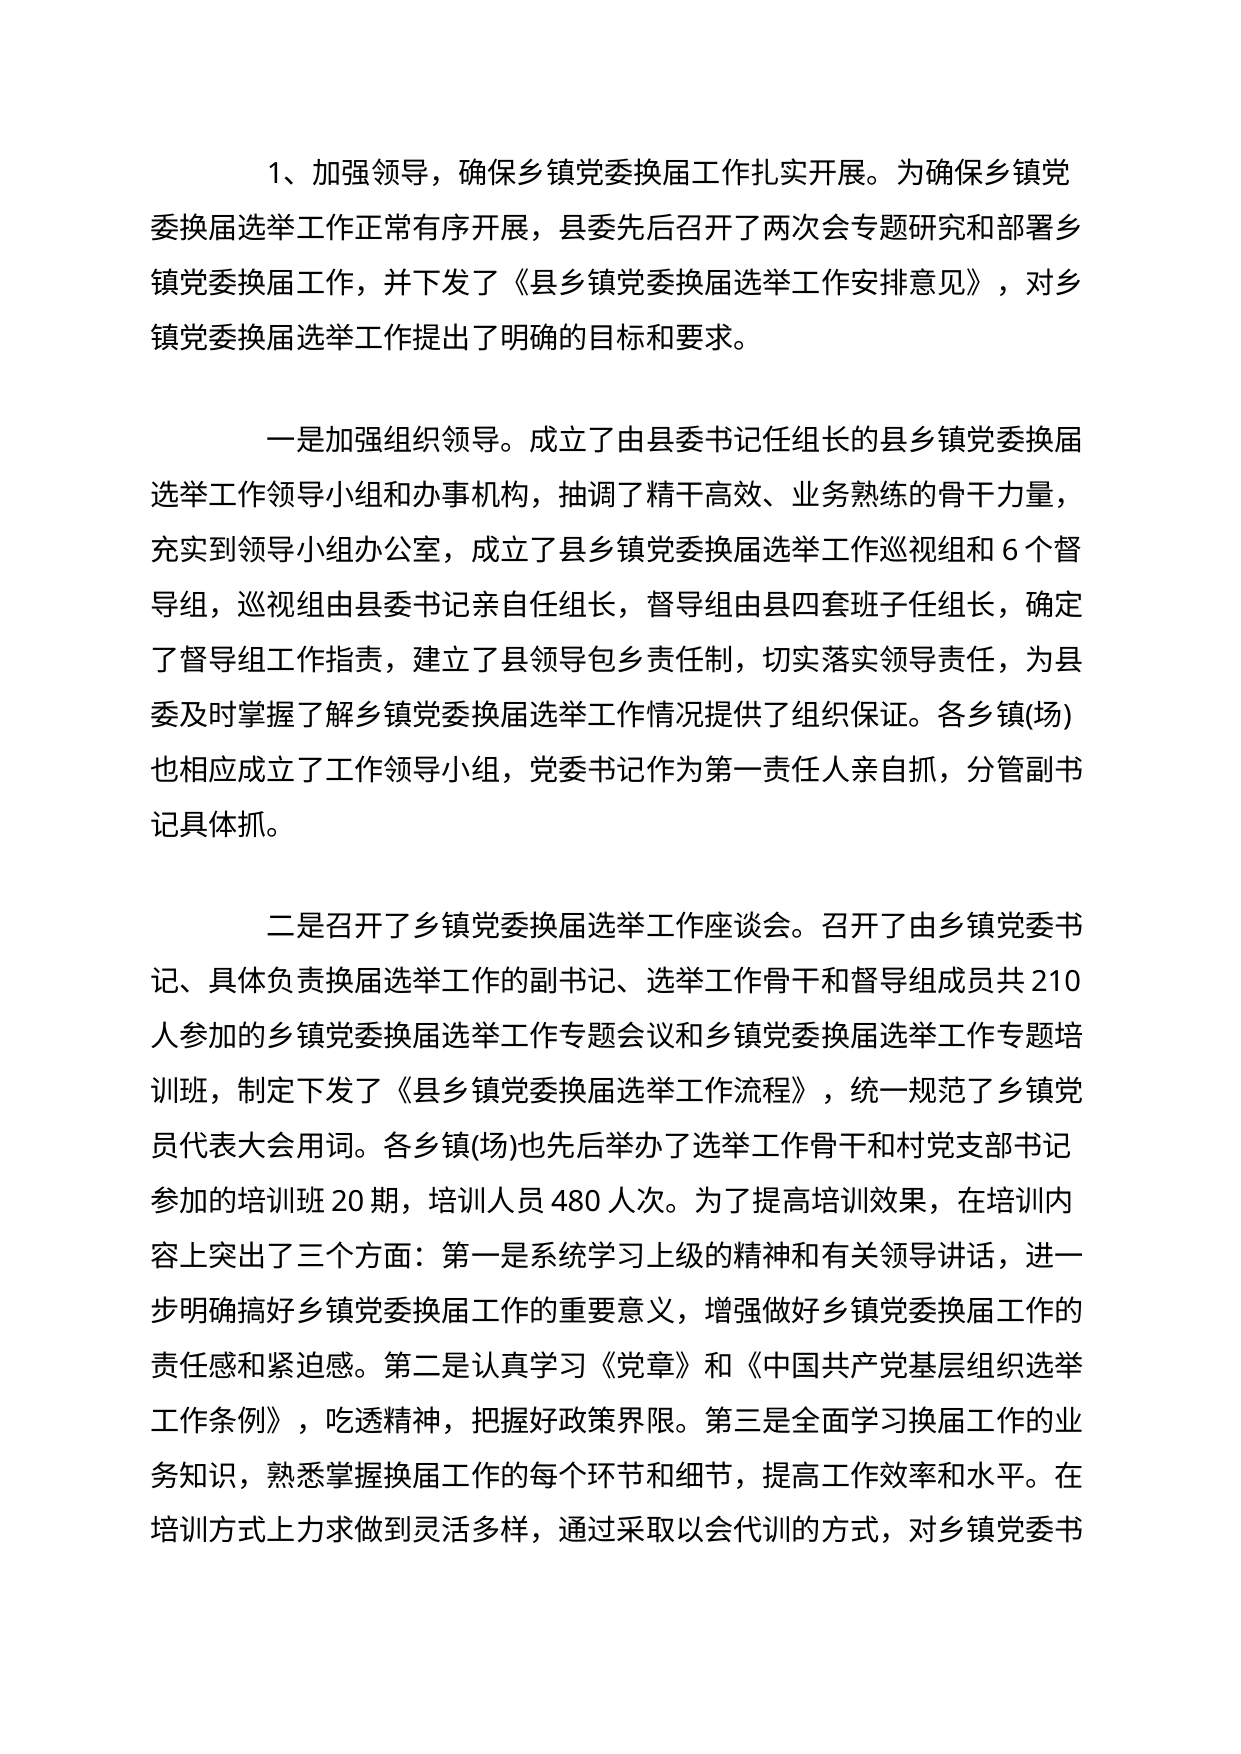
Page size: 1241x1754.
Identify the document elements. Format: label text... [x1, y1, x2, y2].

text 1、加强领导，确保乡镇党委换届工作扎实开展。为确保乡镇党委换届选举工作正常有序开展，县委先后召开了两次会专题研究和部署乡镇党委换届工作，并下发了《县乡镇党委换届选举工作安排意见》，对乡镇党委换届选举工作提出了明确的目标和要求。 [150, 150, 1090, 357]
text 一是加强组织领导。成立了由县委书记任组长的县乡镇党委换届选举工作领导小组和办事机构，抽调了精干高效、业务熟练的骨干力量，充实到领导小组办公室，成立了县乡镇党委换届选举工作巡视组和6个督导组，巡视组由县委书记亲自任组长，督导组由县四套班子任组长，确定了督导组工作指责，建立了县领导包乡责任制，切实落实领导责任，为县委及时掌握了解乡镇党委换届选举工作情况提供了组织保证。各乡镇(场)也相应成立了工作领导小组，党委书记作为第一责任人亲自抓，分管副书记具体抓。 [150, 417, 1090, 843]
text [150, 903, 1090, 1549]
